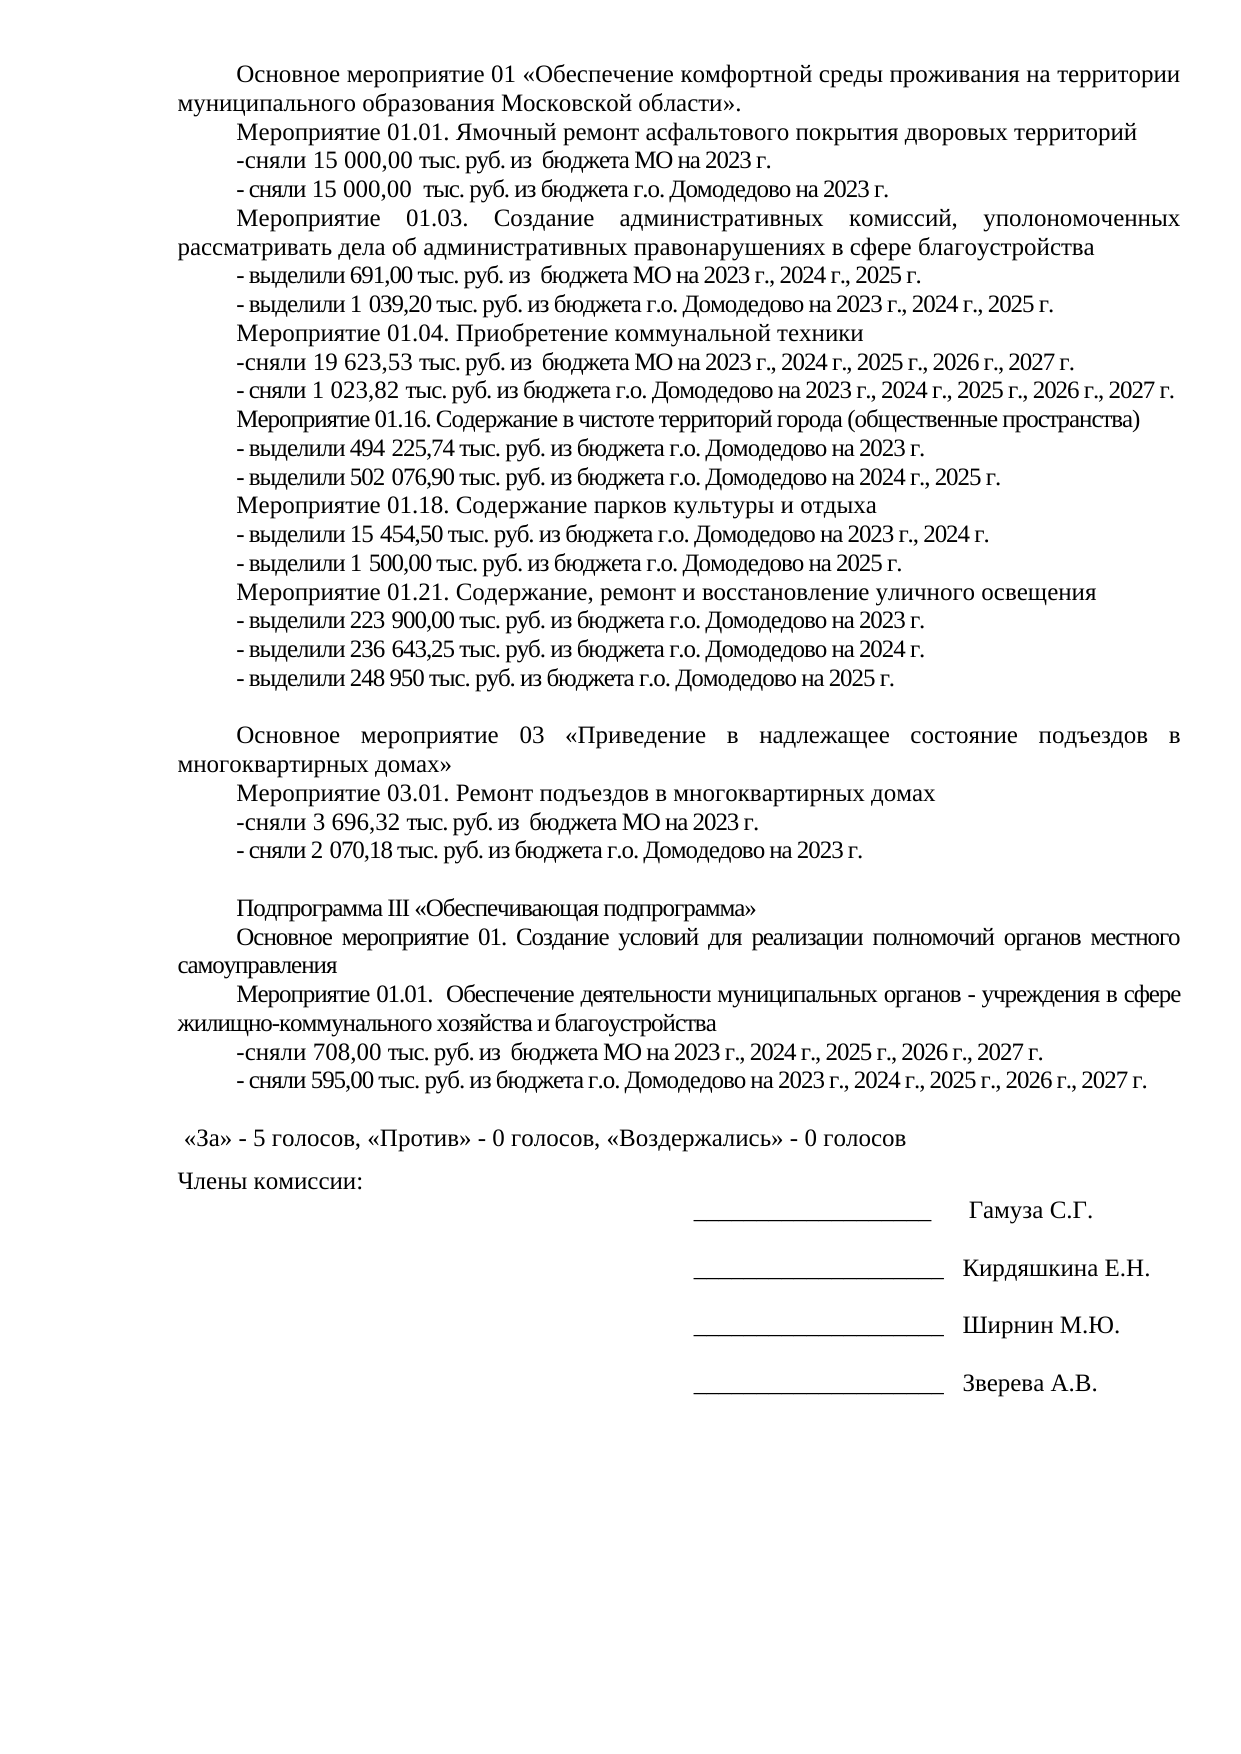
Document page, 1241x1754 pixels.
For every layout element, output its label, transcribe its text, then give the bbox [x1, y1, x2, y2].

text Мероприятие 01.16. Содержание в чистоте территорий города (общественные пространства) [177, 404, 1181, 433]
text - выделили 691,00 тыс. руб. из бюджета МО на 2023 г., 2024 г., 2025 г. [236, 260, 1181, 289]
text Мероприятие 01.04. Приобретение коммунальной техники [177, 318, 1181, 347]
text -сняли 15 000,00 тыс. руб. из бюджета МО на 2023 г. [177, 145, 1181, 174]
text -сняли 19 623,53 тыс. руб. из бюджета МО на 2023 г., 2024 г., 2025 г., 2026 г., 2027 г. [236, 347, 1181, 375]
text ____________________ Кирдяшкина Е.Н. [620, 1253, 1181, 1281]
text Основное мероприятие 01. Создание условий для реализации полномочий органов местного самоуправления [177, 922, 1181, 979]
text Мероприятие 01.21. Содержание, ремонт и восстановление уличного освещения [177, 577, 1181, 605]
text ____________________ Зверева А.В. [620, 1368, 1181, 1396]
text -сняли 708,00 тыс. руб. из бюджета МО на 2023 г., 2024 г., 2025 г., 2026 г., 2027 г. [236, 1037, 1181, 1065]
text - выделили 1 039,20 тыс. руб. из бюджета г.о. Домодедово на 2023 г., 2024 г., 2025 г. [236, 289, 1181, 318]
text -сняли 3 696,32 тыс. руб. из бюджета МО на 2023 г. [177, 807, 1181, 835]
text Мероприятие 03.01. Ремонт подъездов в многоквартирных домах [177, 778, 1181, 807]
text «За» - 5 голосов, «Против» - 0 голосов, «Воздержались» - 0 голосов [177, 1123, 1181, 1152]
text - сняли 1 023,82 тыс. руб. из бюджета г.о. Домодедово на 2023 г., 2024 г., 2025 г., 2026 г., 2027 г. [236, 375, 1181, 404]
text - выделили 236 643,25 тыс. руб. из бюджета г.о. Домодедово на 2024 г. [236, 634, 1181, 663]
text ____________________ Ширнин М.Ю. [693, 1310, 1181, 1339]
text Мероприятие 01.18. Содержание парков культуры и отдыха [177, 490, 1181, 519]
text Члены комиссии: [177, 1166, 1181, 1195]
text Мероприятие 01.01. Ямочный ремонт асфальтового покрытия дворовых территорий [177, 117, 1181, 145]
text - выделили 1 500,00 тыс. руб. из бюджета г.о. Домодедово на 2025 г. [236, 548, 1181, 577]
text - сняли 595,00 тыс. руб. из бюджета г.о. Домодедово на 2023 г., 2024 г., 2025 г., 2026 г., 2027 г. [236, 1065, 1181, 1094]
text Мероприятие 01.01. Обеспечение деятельности муниципальных органов - учреждения в сфере жилищно-коммунального хозяйства и благоустройства [177, 979, 1181, 1037]
text - выделили 15 454,50 тыс. руб. из бюджета г.о. Домодедово на 2023 г., 2024 г. [236, 519, 1181, 548]
text - сняли 15 000,00 тыс. руб. из бюджета г.о. Домодедово на 2023 г. [177, 174, 1181, 203]
text - выделили 248 950 тыс. руб. из бюджета г.о. Домодедово на 2025 г. [236, 663, 1181, 692]
text Подпрограмма III «Обеспечивающая подпрограмма» [177, 893, 1181, 922]
text Основное мероприятие 03 «Приведение в надлежащее состояние подъездов в многоквартирных домах» [177, 720, 1181, 778]
text - выделили 494 225,74 тыс. руб. из бюджета г.о. Домодедово на 2023 г. [236, 433, 1181, 462]
text - выделили 223 900,00 тыс. руб. из бюджета г.о. Домодедово на 2023 г. [236, 605, 1181, 634]
text - сняли 2 070,18 тыс. руб. из бюджета г.о. Домодедово на 2023 г. [177, 835, 1181, 864]
text Основное мероприятие 01 «Обеспечение комфортной среды проживания на территории муниципального образования Московской области». [177, 59, 1181, 117]
text Мероприятие 01.03. Создание административных комиссий, уполономоченных рассматривать дела об административных правонарушениях в сфере благоустройства [177, 203, 1181, 260]
text - выделили 502 076,90 тыс. руб. из бюджета г.о. Домодедово на 2024 г., 2025 г. [236, 462, 1181, 490]
text ___________________ Гамуза С.Г. [620, 1195, 1181, 1224]
